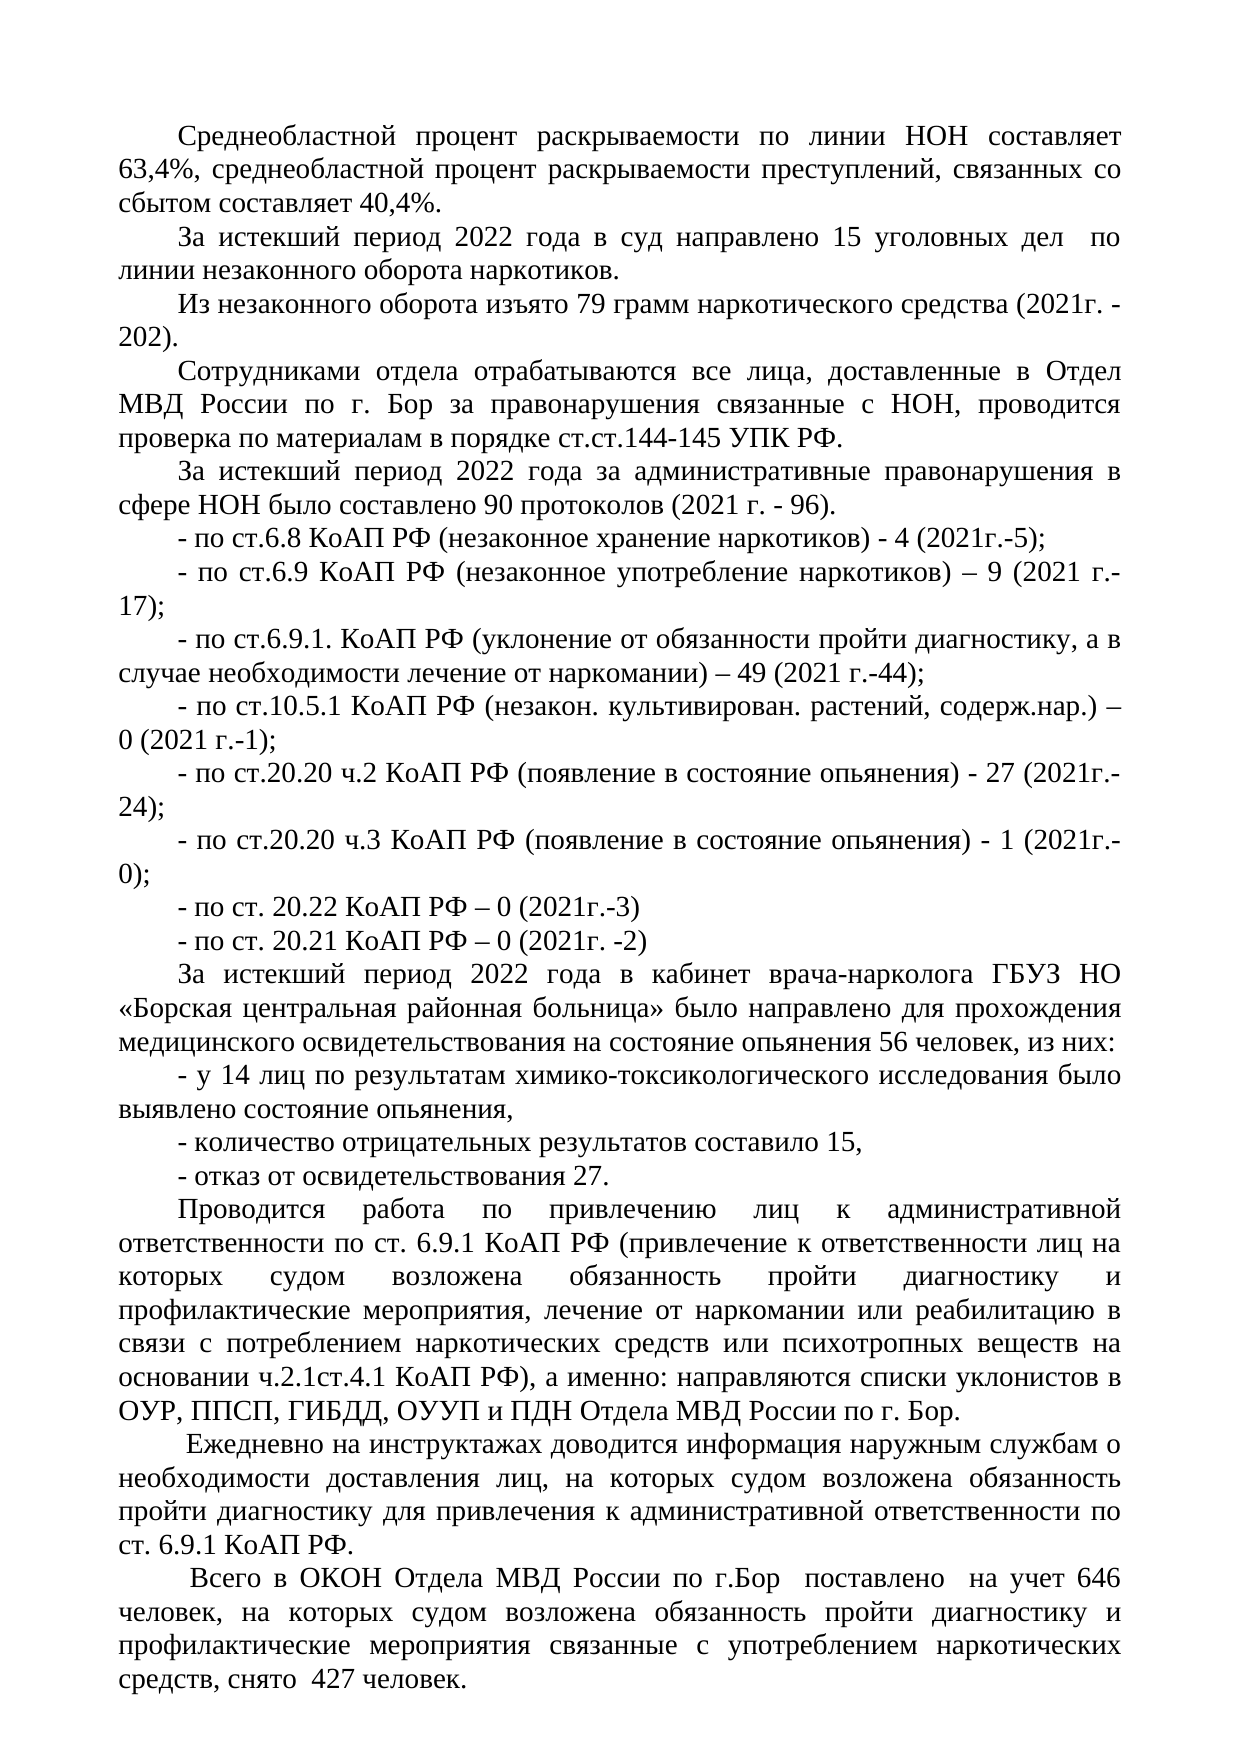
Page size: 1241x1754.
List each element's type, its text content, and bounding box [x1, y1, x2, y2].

text - по ст. 20.22 КоАП РФ – 0 (2021г.-3) [118, 889, 1122, 923]
text Проводится работа по привлечению лиц к административной ответственности по ст. 6.9.1 КоАП РФ (привлечение к ответственности лиц на которых судом возложена обязанность пройти диагностику и профилактические мероприятия, лечение от наркомании или реабилитацию в связи с потреблением наркотических средств или психотропных веществ на основании ч.2.1ст.4.1 КоАП РФ), а именно: направляются списки уклонистов в ОУР, ППСП, ГИБДД, ОУУП и ПДН Отдела МВД России по г. Бор. [118, 1191, 1122, 1426]
text - по ст.10.5.1 КоАП РФ (незакон. культивирован. растений, содерж.нар.) – 0 (2021 г.-1); [118, 688, 1122, 755]
text - по ст.20.20 ч.3 КоАП РФ (появление в состояние опьянения) - 1 (2021г.-0); [118, 822, 1122, 889]
text - по ст.6.9 КоАП РФ (незаконное употребление наркотиков) – 9 (2021 г.-17); [118, 554, 1122, 621]
text - количество отрицательных результатов составило 15, [118, 1124, 1122, 1158]
text Сотрудниками отдела отрабатываются все лица, доставленные в Отдел МВД России по г. Бор за правонарушения связанные с НОН, проводится проверка по материалам в порядке ст.ст.144-145 УПК РФ. [118, 353, 1122, 453]
text За истекший период 2022 года за административные правонарушения в сфере НОН было составлено 90 протоколов (2021 г. - 96). [118, 453, 1122, 521]
text - по ст.6.8 КоАП РФ (незаконное хранение наркотиков) - 4 (2021г.-5); [118, 521, 1122, 554]
text За истекший период 2022 года в кабинет врача-нарколога ГБУЗ НО «Борская центральная районная больница» было направлено для прохождения медицинского освидетельствования на состояние опьянения 56 человек, из них: [118, 957, 1122, 1057]
text - по ст.20.20 ч.2 КоАП РФ (появление в состояние опьянения) - 27 (2021г.-24); [118, 755, 1122, 822]
text - отказ от освидетельствования 27. [118, 1158, 1122, 1191]
text - у 14 лиц по результатам химико-токсикологического исследования было выявлено состояние опьянения, [118, 1057, 1122, 1124]
text Всего в ОКОН Отдела МВД России по г.Бор поставлено на учет 646 человек, на которых судом возложена обязанность пройти диагностику и профилактические мероприятия связанные с употреблением наркотических средств, снято 427 человек. [118, 1560, 1122, 1694]
text - по ст.6.9.1. КоАП РФ (уклонение от обязанности пройти диагностику, а в случае необходимости лечение от наркомании) – 49 (2021 г.-44); [118, 621, 1122, 688]
text Из незаконного оборота изъято 79 грамм наркотического средства (2021г. - 202). [118, 286, 1122, 353]
text За истекший период 2022 года в суд направлено 15 уголовных дел по линии незаконного оборота наркотиков. [118, 219, 1122, 286]
text Среднеобластной процент раскрываемости по линии НОН составляет 63,4%, среднеобластной процент раскрываемости преступлений, связанных со сбытом составляет 40,4%. [118, 118, 1122, 219]
text Ежедневно на инструктажах доводится информация наружным службам о необходимости доставления лиц, на которых судом возложена обязанность пройти диагностику для привлечения к административной ответственности по ст. 6.9.1 КоАП РФ. [118, 1426, 1122, 1560]
text - по ст. 20.21 КоАП РФ – 0 (2021г. -2) [118, 923, 1122, 957]
